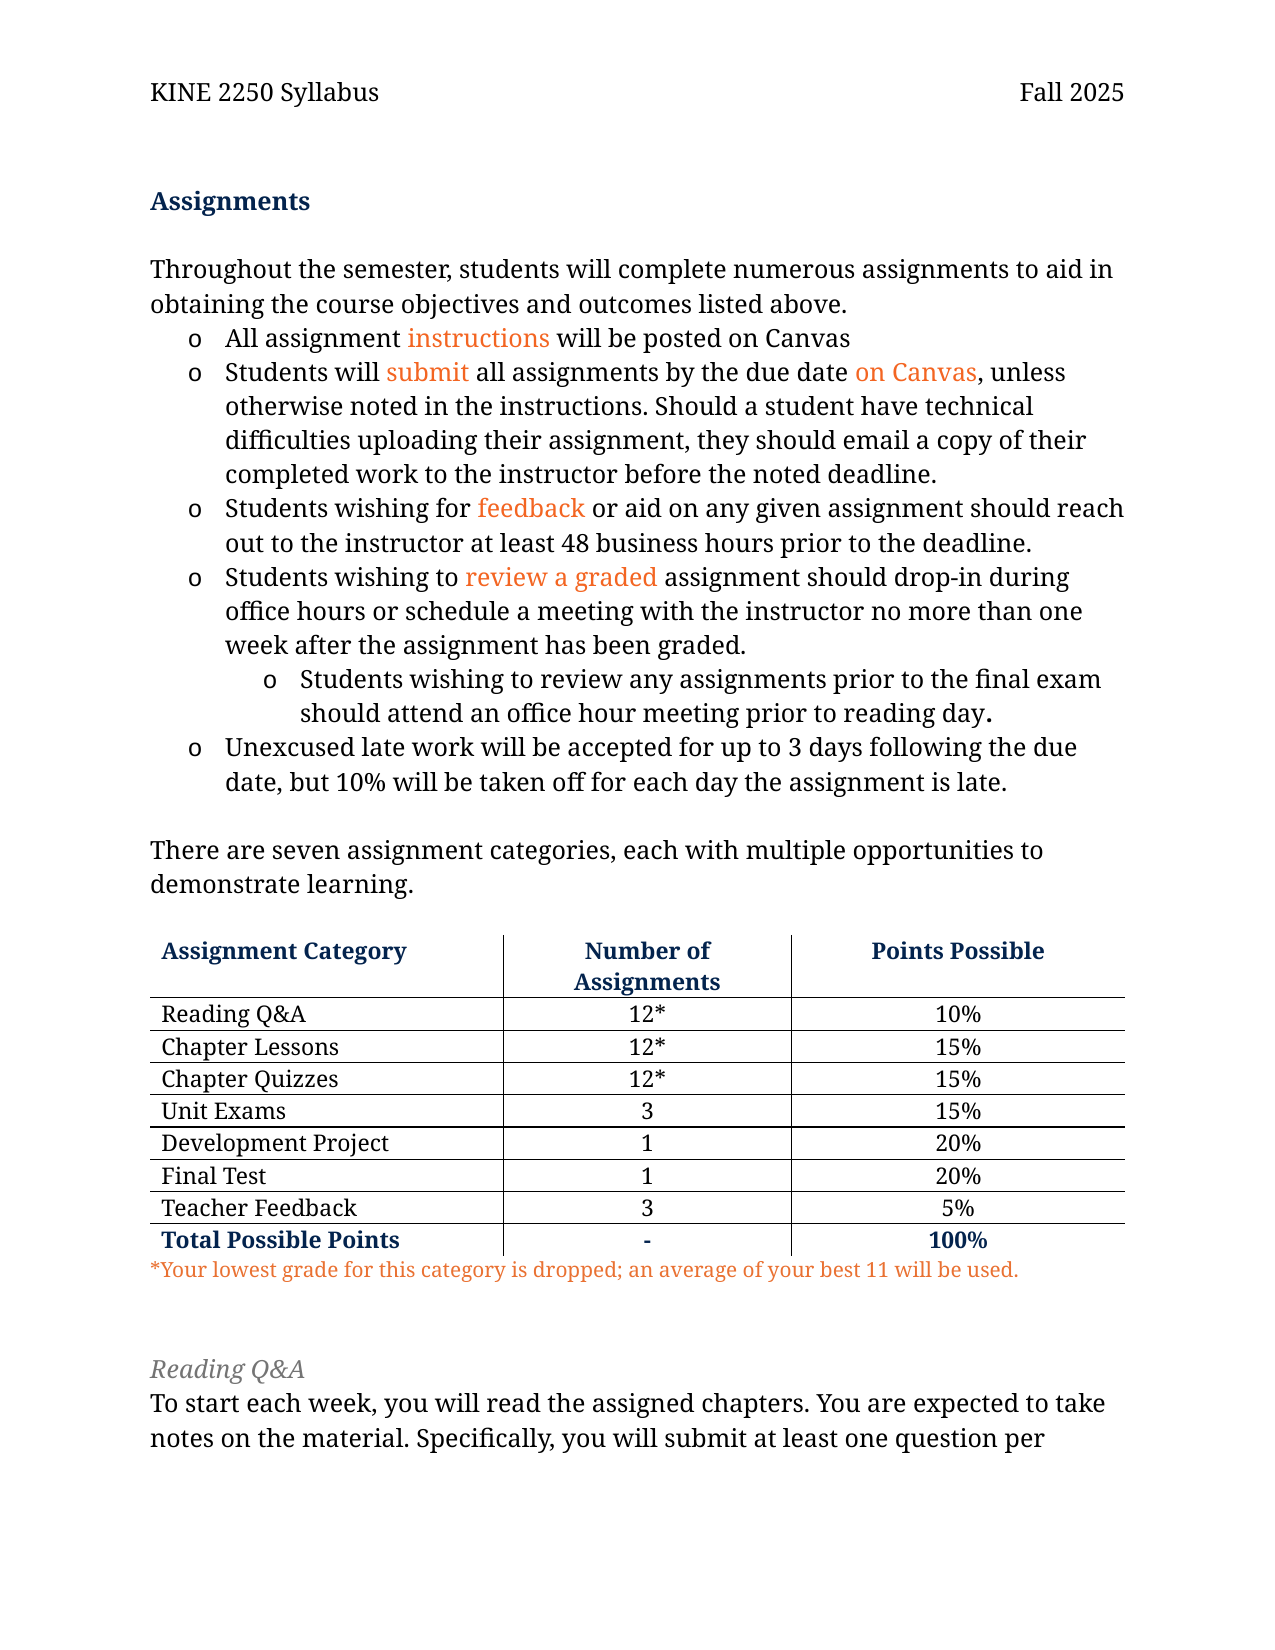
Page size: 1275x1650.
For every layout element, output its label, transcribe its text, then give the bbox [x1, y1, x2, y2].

table_cell Reading Q&A [150, 998, 503, 1029]
table_cell Final Test [150, 1160, 503, 1191]
table_cell Total Possible Points [150, 1224, 503, 1256]
table_cell 12* [504, 998, 791, 1029]
list All assignment instructions will be posted on Canvas [187, 320, 1125, 354]
text Assignments [150, 184, 1125, 218]
table_cell 15% [792, 1095, 1125, 1126]
list Students wishing to review a graded assignment should drop-in during office hours or schedule a meeting with the instructor no more than one week after the assignment has been graded. [187, 559, 1125, 662]
table_cell 1 [504, 1160, 791, 1191]
text Reading Q&A [150, 1352, 1125, 1386]
table_cell 3 [504, 1095, 791, 1126]
table_cell Development Project [150, 1128, 503, 1159]
text *Your lowest grade for this category is dropped; an average of your best 11 will be used. [150, 1256, 1125, 1284]
text There are seven assignment categories, each with multiple opportunities to demonstrate learning. [150, 832, 1125, 901]
list Students wishing for feedback or aid on any given assignment should reach out to the instructor at least 48 business hours prior to the deadline. [187, 491, 1125, 559]
table_cell 15% [792, 1031, 1125, 1062]
text Throughout the semester, students will complete numerous assignments to aid in obtaining the course objectives and outcomes listed above. [150, 252, 1125, 320]
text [150, 1386, 1125, 1454]
table_cell 5% [792, 1192, 1125, 1223]
table_cell 15% [792, 1063, 1125, 1094]
table_cell 20% [792, 1128, 1125, 1159]
table_cell 1 [504, 1128, 791, 1159]
table_cell 100% [792, 1224, 1125, 1256]
table_cell 12* [504, 1031, 791, 1062]
table_cell - [504, 1224, 791, 1256]
table_header Number of Assignments [504, 935, 791, 997]
table_cell Unit Exams [150, 1095, 503, 1126]
list Unexcused late work will be accepted for up to 3 days following the due date, but 10% will be taken off for each day the assignment is late. [187, 730, 1125, 798]
table_header Assignment Category [150, 935, 503, 997]
table_cell 10% [792, 998, 1125, 1029]
table_cell Chapter Quizzes [150, 1063, 503, 1094]
table_header Points Possible [792, 935, 1125, 997]
table_cell Teacher Feedback [150, 1192, 503, 1223]
list Students will submit all assignments by the due date on Canvas, unless otherwise noted in the instructions. Should a student have technical difficulties uploading their assignment, they should email a copy of their completed work to the instructor before the noted deadline. [187, 354, 1125, 491]
table_cell 20% [792, 1160, 1125, 1191]
table_cell 12* [504, 1063, 791, 1094]
table_cell 3 [504, 1192, 791, 1223]
table_cell Chapter Lessons [150, 1031, 503, 1062]
list Students wishing to review any assignments prior to the final exam should attend an office hour meeting prior to reading day. [262, 662, 1125, 730]
